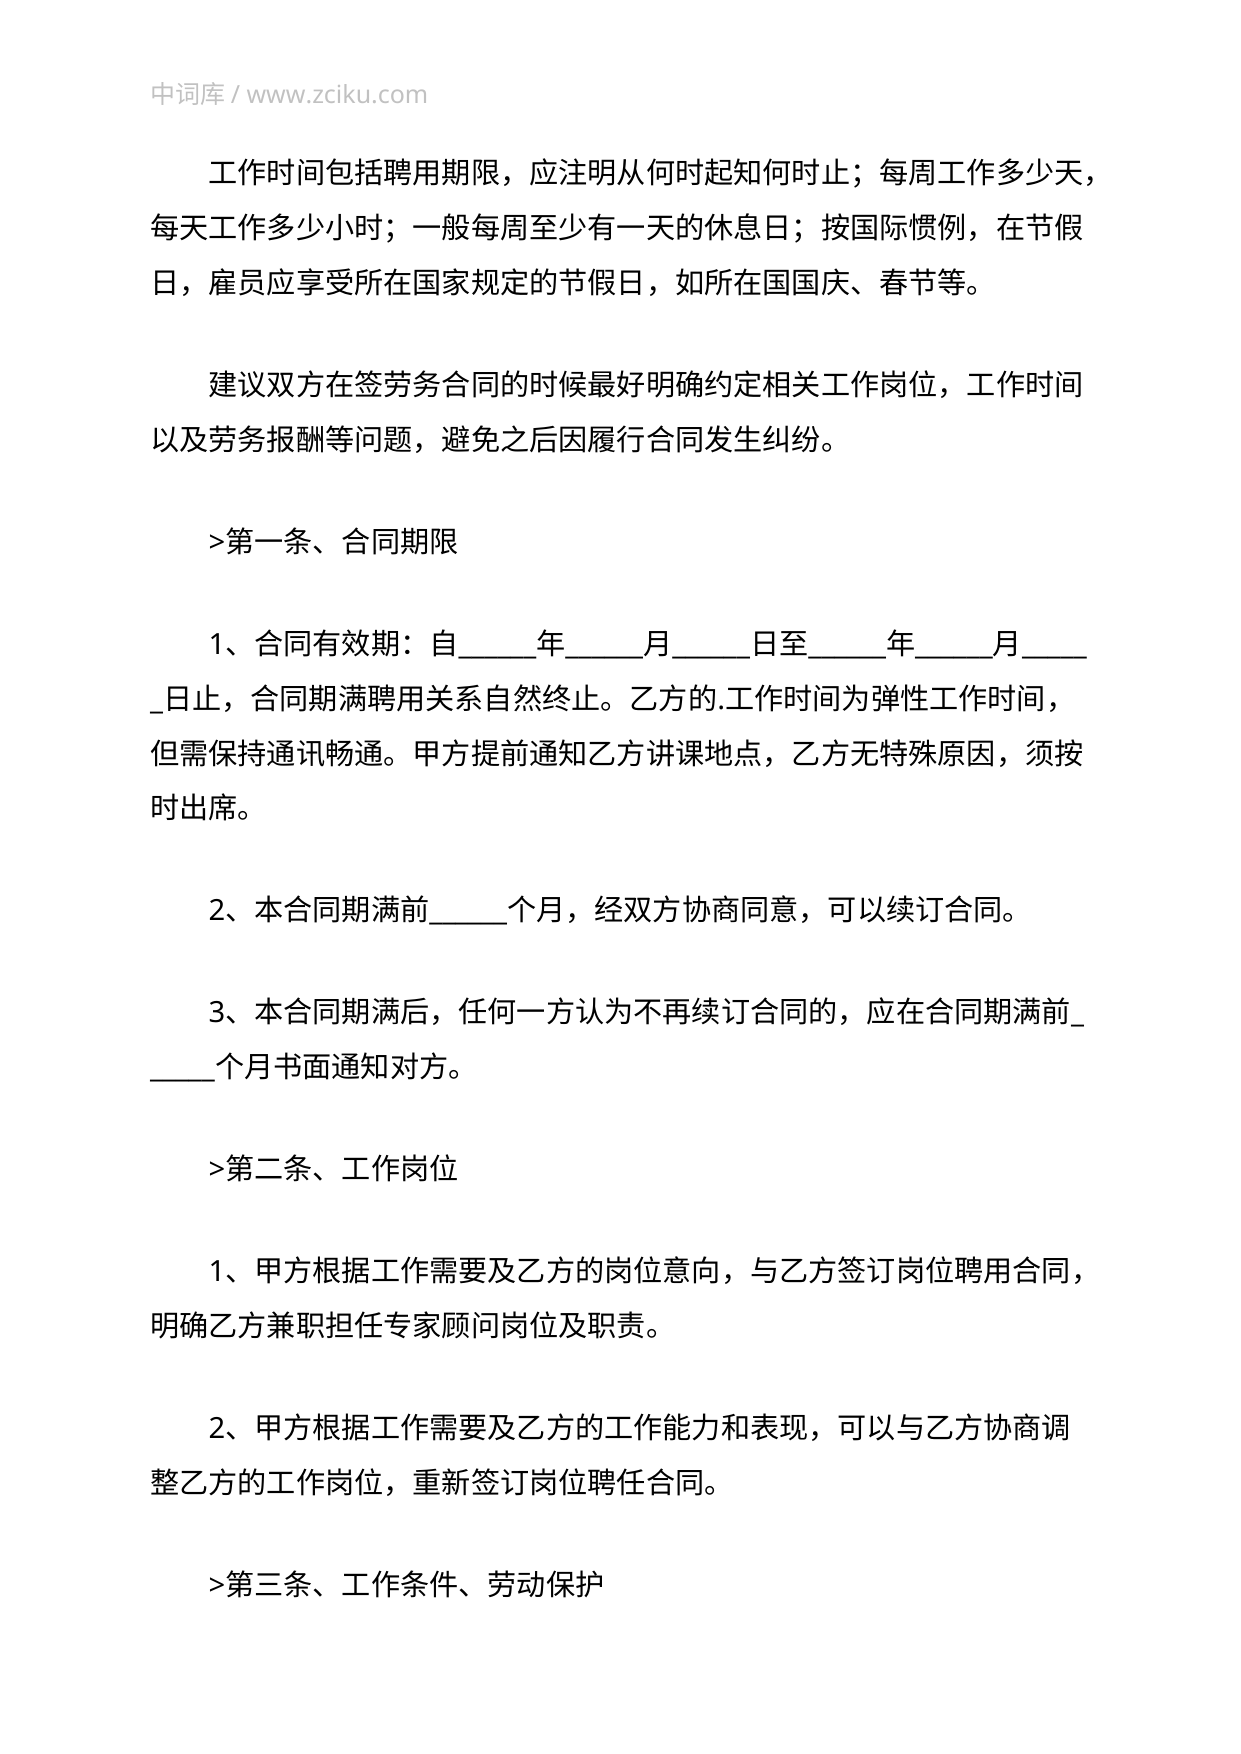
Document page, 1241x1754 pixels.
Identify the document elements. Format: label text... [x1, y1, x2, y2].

text 3、本合同期满后，任何一方认为不再续订合同的，应在合同期满前______个月书面通知对方。 [150, 989, 1090, 1086]
text 2、甲方根据工作需要及乙方的工作能力和表现，可以与乙方协商调整乙方的工作岗位，重新签订岗位聘任合同。 [150, 1404, 1090, 1502]
text 1、甲方根据工作需要及乙方的岗位意向，与乙方签订岗位聘用合同，明确乙方兼职担任专家顾问岗位及职责。 [150, 1248, 1090, 1345]
text >第一条、合同期限 [150, 518, 1090, 561]
text 2、本合同期满前______个月，经双方协商同意，可以续订合同。 [150, 887, 1090, 929]
text >第三条、工作条件、劳动保护 [150, 1561, 1090, 1604]
text 1、合同有效期：自______年______月______日至______年______月______日止，合同期满聘用关系自然终止。乙方的.工作时间为弹性工作时间，但需保持通讯畅通。甲方提前通知乙方讲课地点，乙方无特殊原因，须按时出席。 [150, 620, 1090, 827]
text 建议双方在签劳务合同的时候最好明确约定相关工作岗位，工作时间以及劳务报酬等问题，避免之后因履行合同发生纠纷。 [150, 362, 1090, 459]
text 工作时间包括聘用期限，应注明从何时起知何时止；每周工作多少天，每天工作多少小时；一般每周至少有一天的休息日；按国际惯例，在节假日，雇员应享受所在国家规定的节假日，如所在国国庆、春节等。 [150, 150, 1090, 302]
text >第二条、工作岗位 [150, 1146, 1090, 1188]
